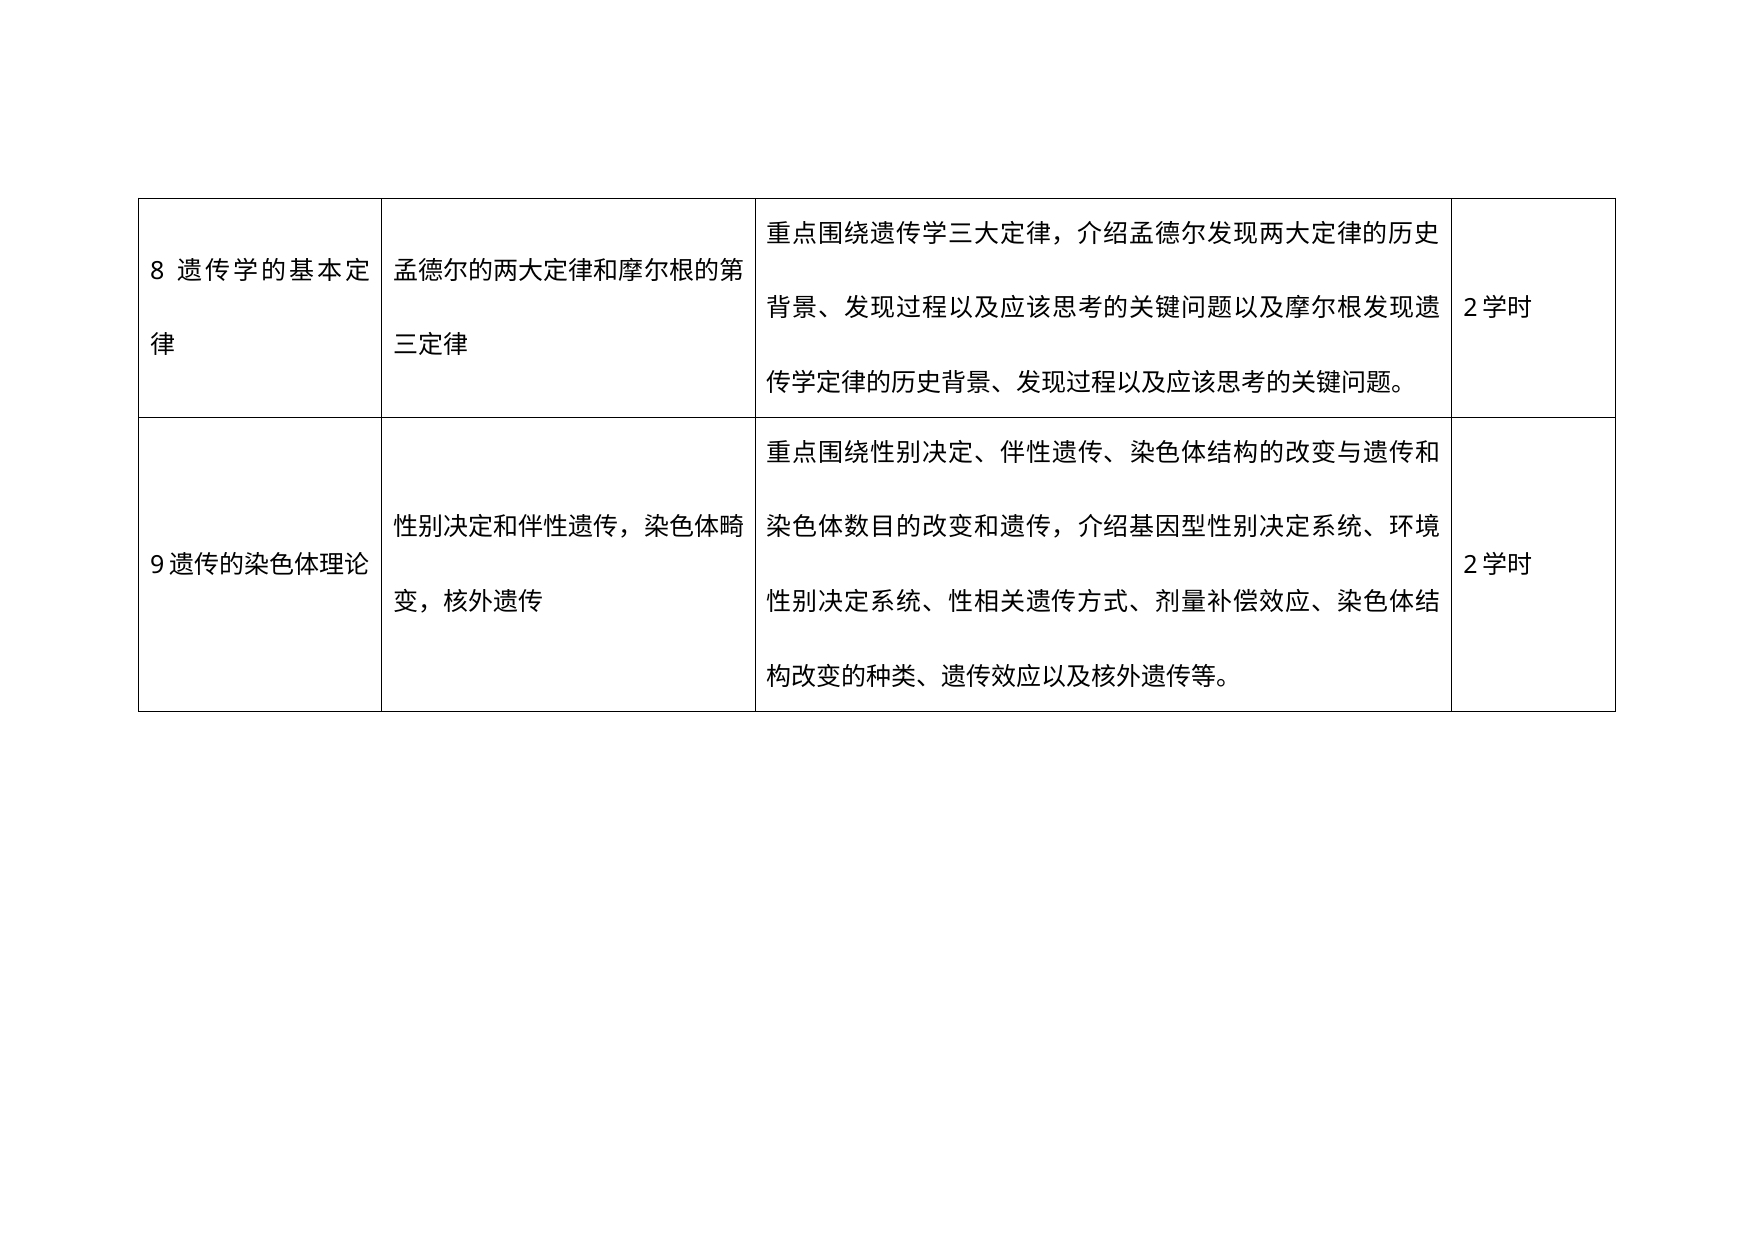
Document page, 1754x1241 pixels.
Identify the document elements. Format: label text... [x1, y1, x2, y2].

table_cell 2学时 [1452, 418, 1615, 711]
table_cell 重点围绕遗传学三大定律，介绍孟德尔发现两大定律的历史背景、发现过程以及应该思考的关键问题以及摩尔根发现遗传学定律的历史背景、发现过程以及应该思考的关键问题。 [756, 199, 1451, 417]
table_cell 孟德尔的两大定律和摩尔根的第三定律 [382, 199, 755, 417]
table_cell 重点围绕性别决定、伴性遗传、染色体结构的改变与遗传和染色体数目的改变和遗传，介绍基因型性别决定系统、环境性别决定系统、性相关遗传方式、剂量补偿效应、染色体结构改变的种类、遗传效应以及核外遗传等。 [756, 418, 1451, 711]
table_cell 9遗传的染色体理论 [139, 418, 381, 711]
table_cell 性别决定和伴性遗传，染色体畸变，核外遗传 [382, 418, 755, 711]
table_cell 8 遗传学的基本定律 [139, 199, 381, 417]
table_cell 2学时 [1452, 199, 1615, 417]
